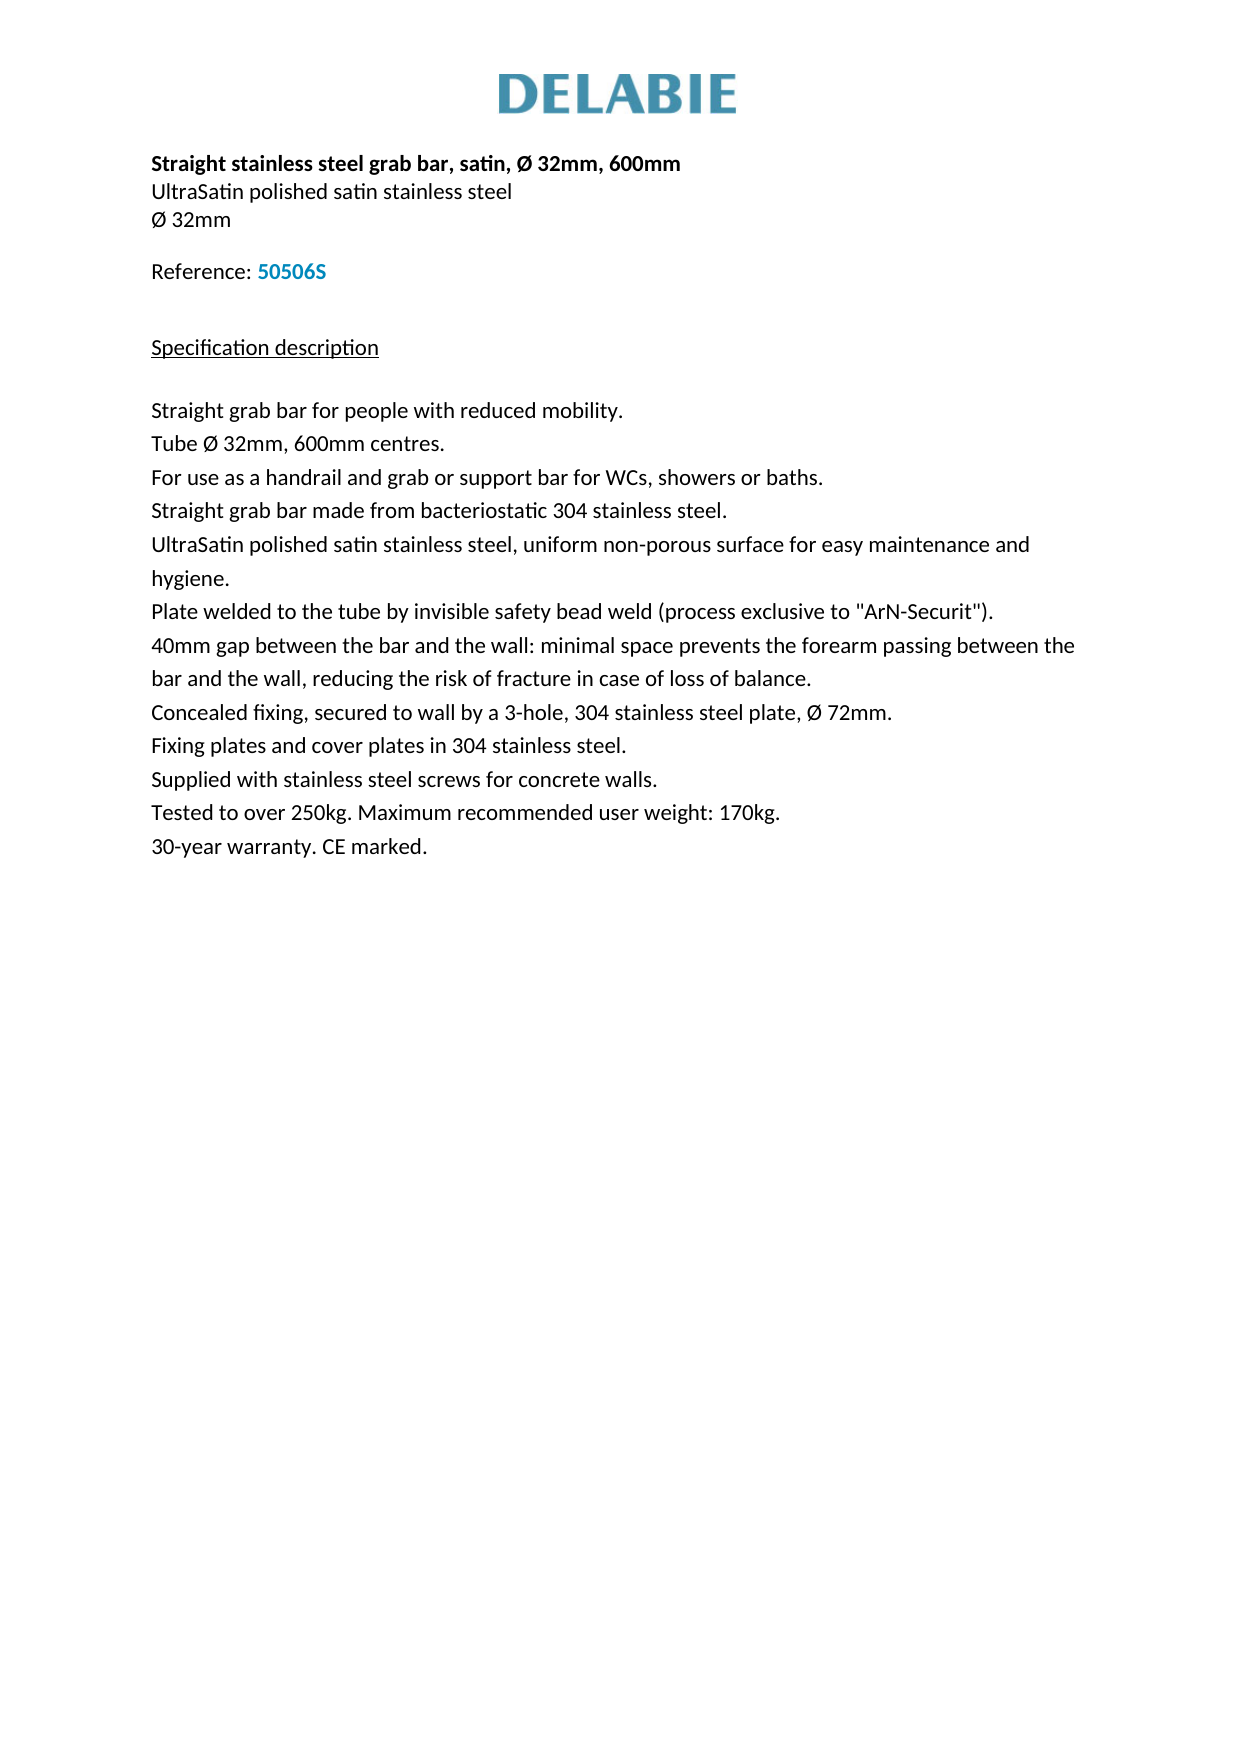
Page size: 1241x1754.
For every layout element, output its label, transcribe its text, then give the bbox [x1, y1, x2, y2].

text Concealed fixing, secured to wall by a 3-hole, 304 stainless steel plate, Ø 72mm. [151, 698, 1084, 726]
text Straight stainless steel grab bar, satin, Ø 32mm, 600mm [151, 149, 1084, 177]
text 40mm gap between the bar and the wall: minimal space prevents the forearm passing between the bar and the wall, reducing the risk of fracture in case of loss of balance. [151, 631, 1084, 692]
text Reference: 50506S [151, 257, 1084, 285]
picture [497, 74, 738, 114]
text UltraSatin polished satin stainless steel, uniform non-porous surface for easy maintenance and hygiene. [151, 530, 1084, 592]
text Fixing plates and cover plates in 304 stainless steel. [151, 731, 1084, 759]
text Ø 32mm [151, 205, 1084, 233]
text For use as a handrail and grab or support bar for WCs, showers or baths. [151, 463, 1084, 491]
text UltraSatin polished satin stainless steel [151, 177, 1084, 205]
text Straight grab bar for people with reduced mobility. [151, 396, 1084, 424]
text Supplied with stainless steel screws for concrete walls. [151, 765, 1084, 793]
text Specification description [151, 333, 1084, 361]
text Tube Ø 32mm, 600mm centres. [151, 429, 1084, 458]
text Tested to over 250kg. Maximum recommended user weight: 170kg. [151, 798, 1084, 827]
text Straight grab bar made from bacteriostatic 304 stainless steel. [151, 497, 1084, 525]
text Plate welded to the tube by invisible safety bead weld (process exclusive to "ArN-Securit"). [151, 597, 1084, 625]
text 30-year warranty. CE marked. [151, 832, 1084, 860]
